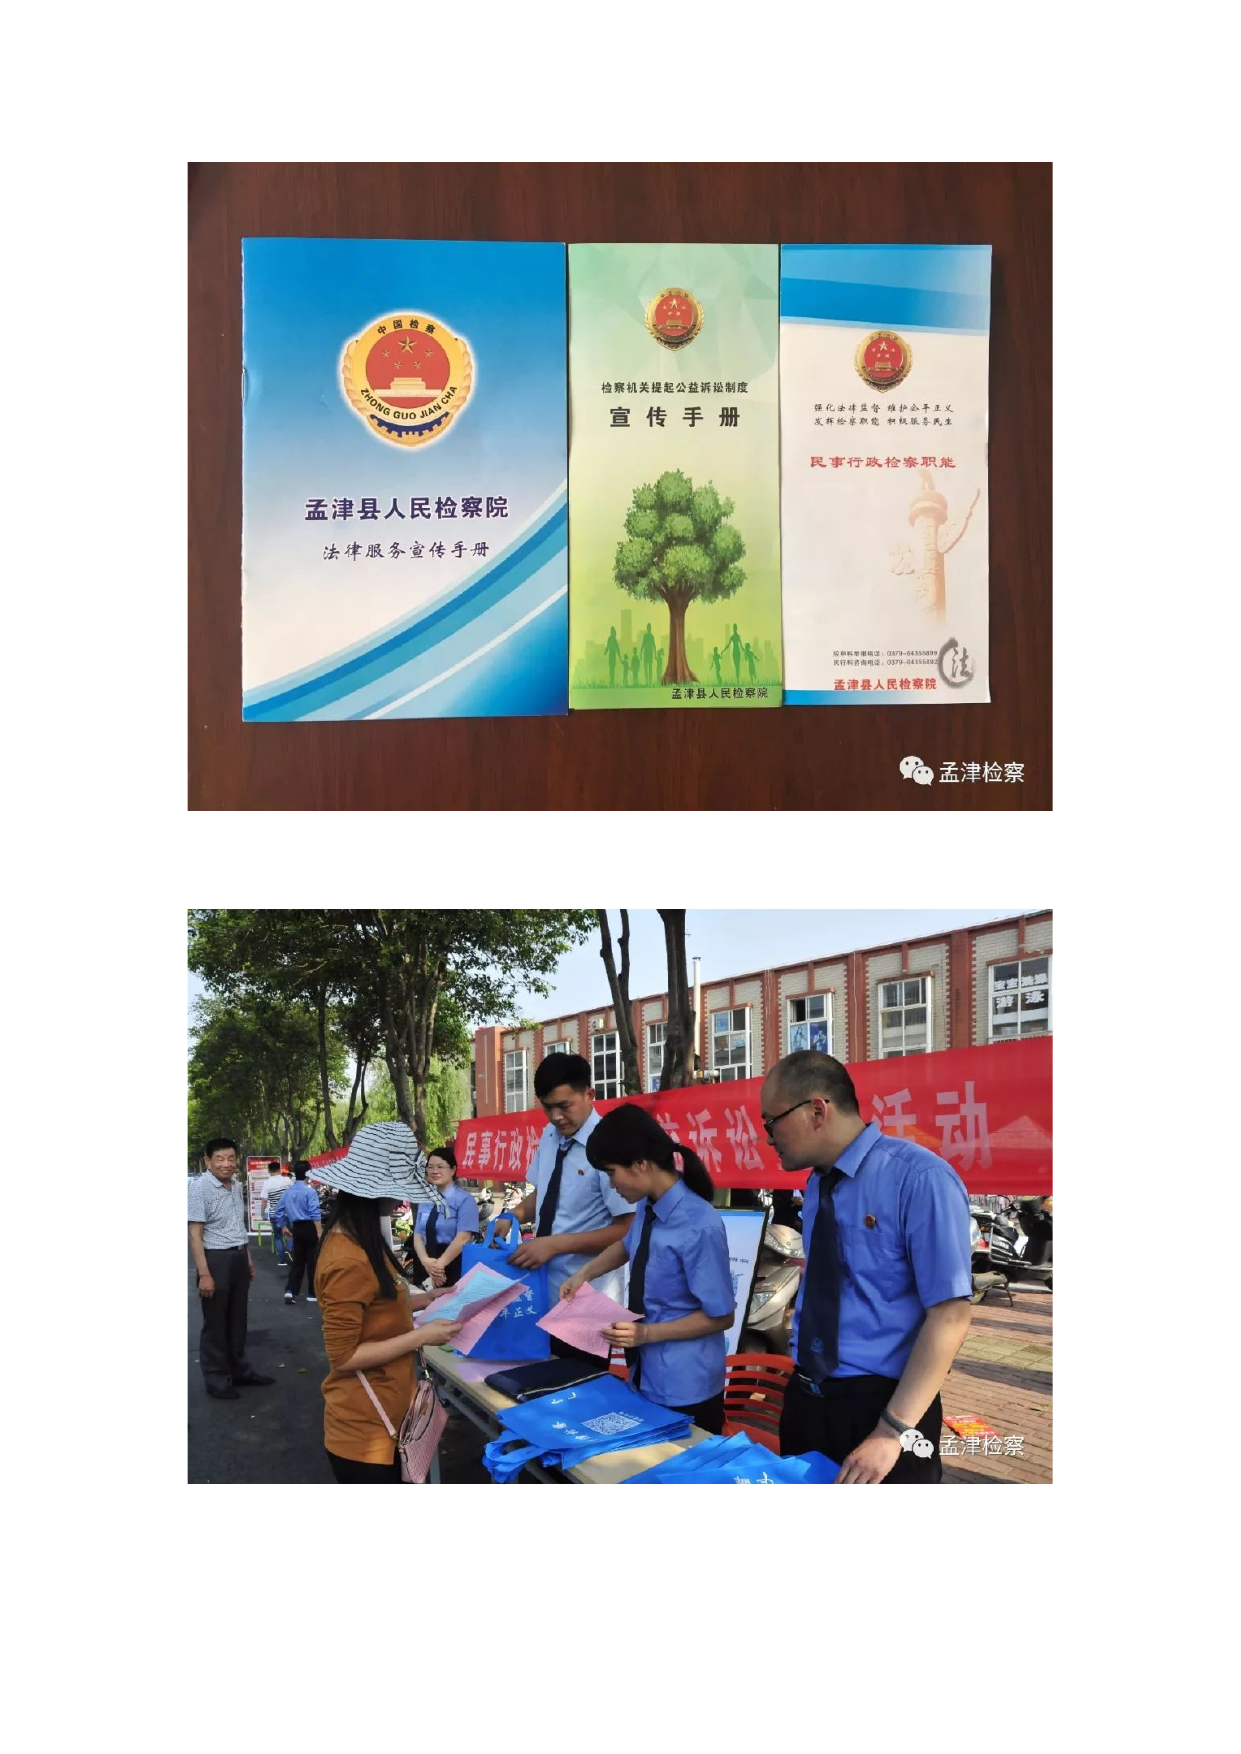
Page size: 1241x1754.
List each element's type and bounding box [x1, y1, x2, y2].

picture [187, 909, 1053, 1484]
picture [187, 162, 1053, 811]
